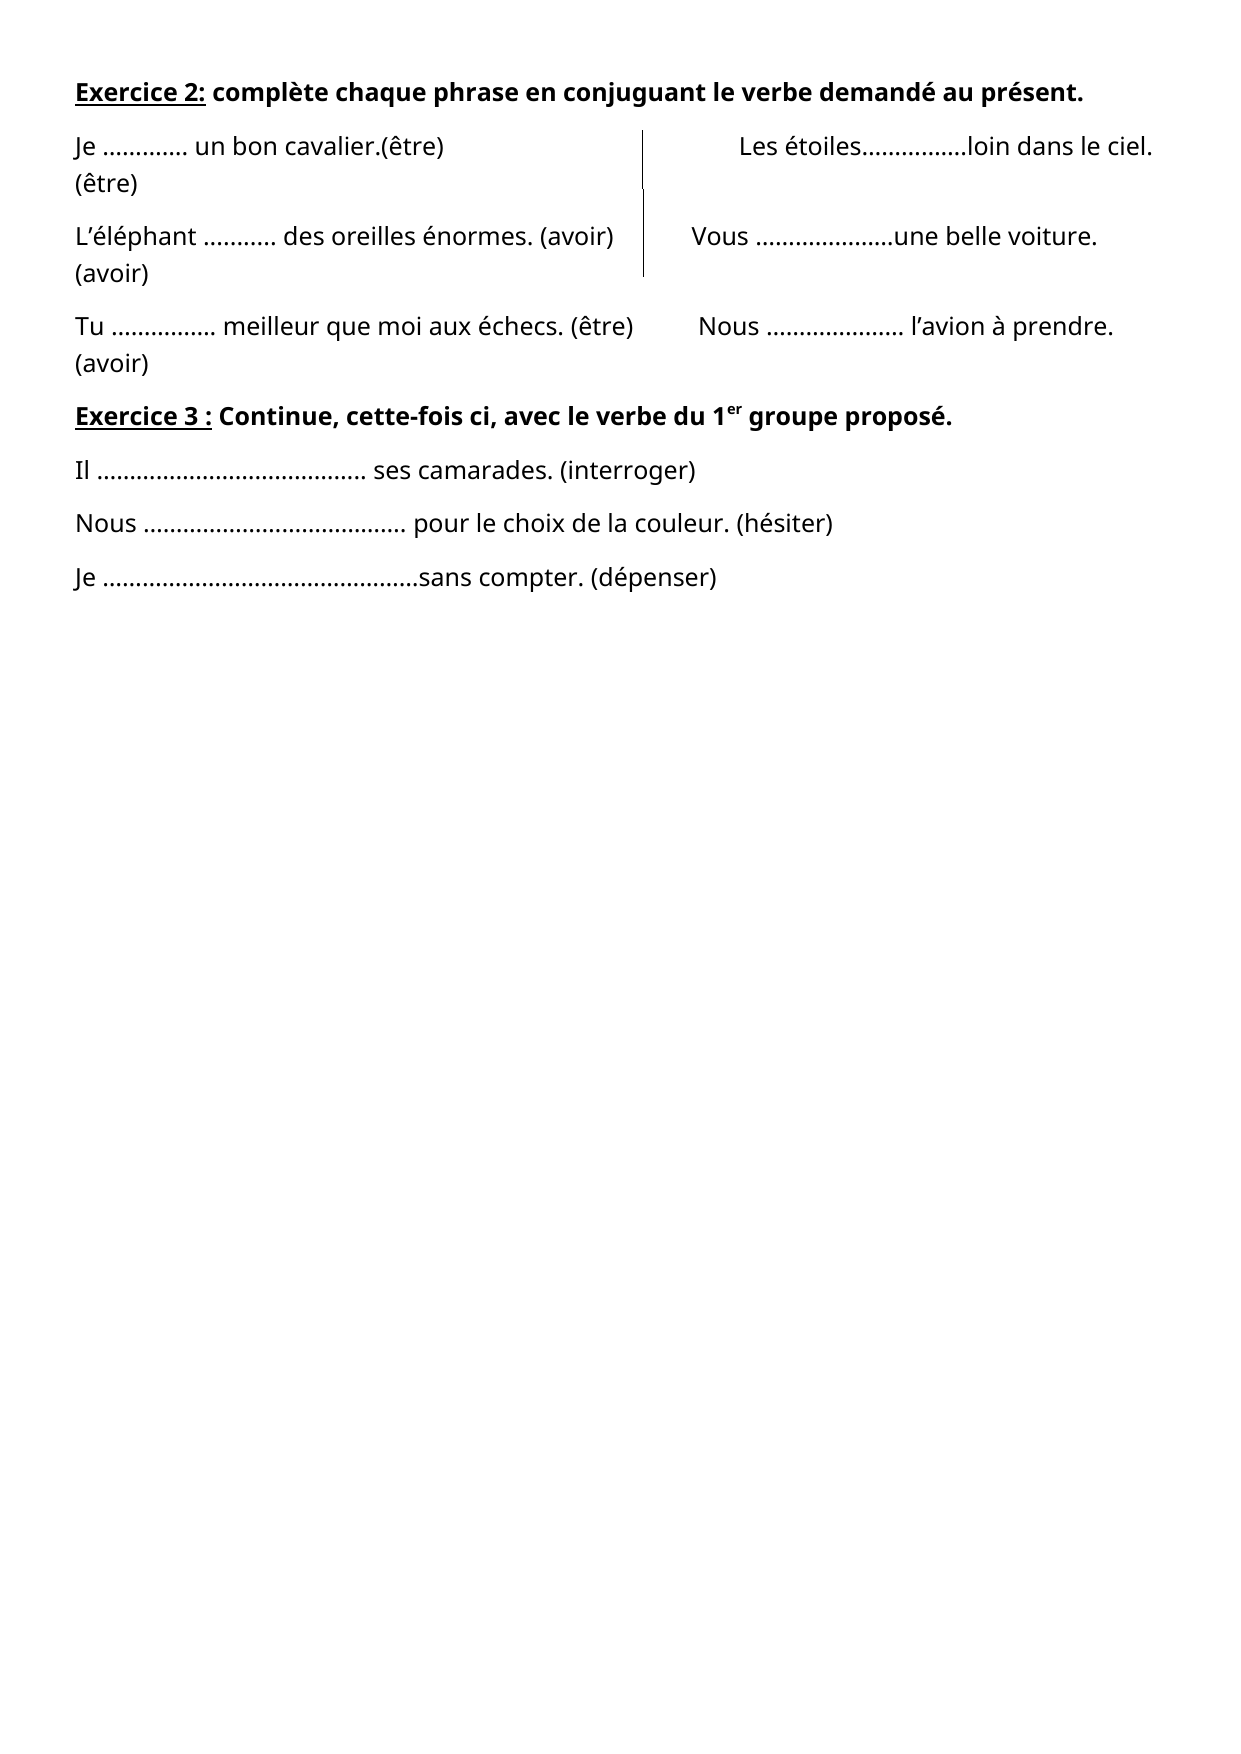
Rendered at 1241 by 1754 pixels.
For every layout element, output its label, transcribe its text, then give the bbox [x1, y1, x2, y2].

text Nous …………………………………. pour le choix de la couleur. (hésiter) [75, 506, 1165, 540]
text Il ………………………………….. ses camarades. (interroger) [75, 452, 1165, 487]
text Exercice 3 : Continue, cette-fois ci, avec le verbe du 1er groupe proposé. [75, 399, 1165, 433]
text Tu ……………. meilleur que moi aux échecs. (être) Nous ………………… l’avion à prendre. (avoir) [75, 309, 1165, 380]
text Exercice 2: complète chaque phrase en conjuguant le verbe demandé au présent. [75, 75, 1165, 109]
text Je …………. un bon cavalier.(être) Les étoiles…………….loin dans le ciel. (être) [75, 128, 1165, 199]
text L’éléphant ........... des oreilles énormes. (avoir) Vous …………………une belle voiture. (avoir) [75, 219, 1165, 289]
text Je …………………………………………sans compter. (dépenser) [75, 559, 1165, 593]
